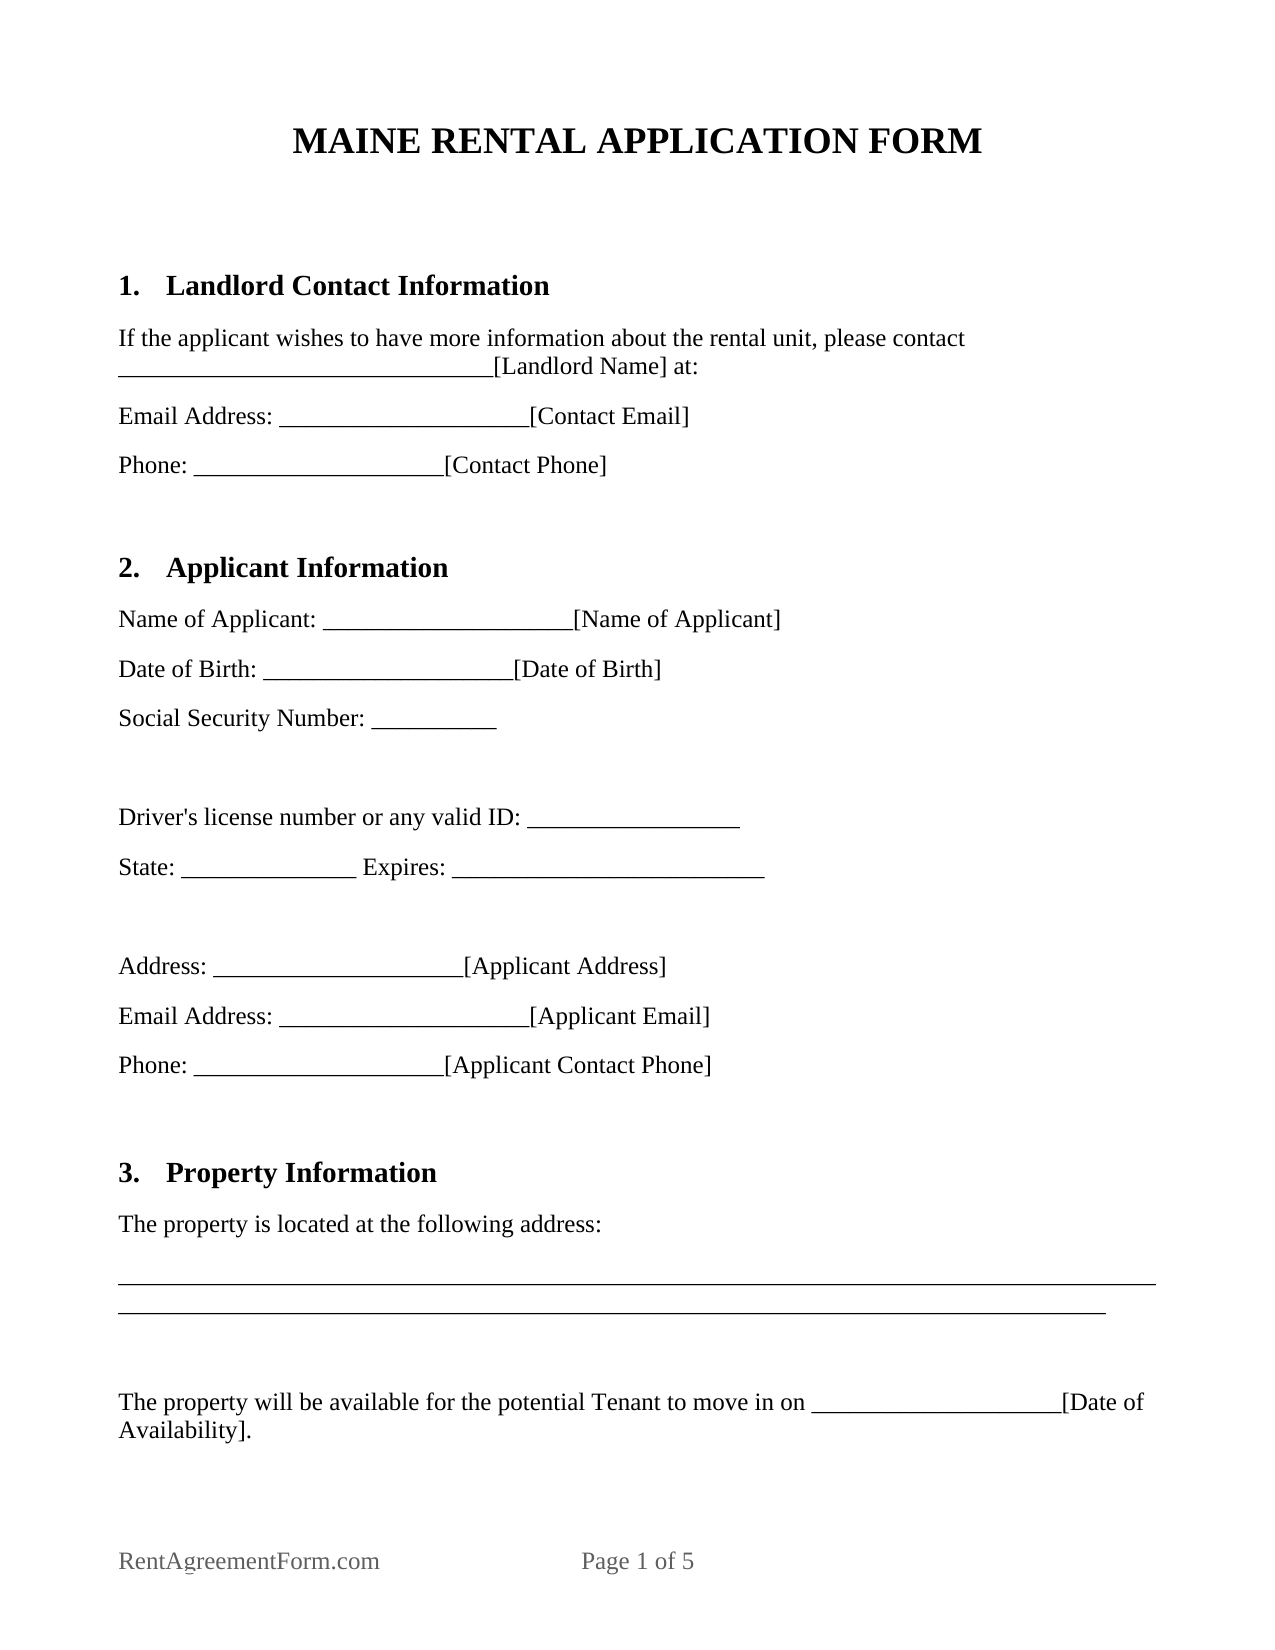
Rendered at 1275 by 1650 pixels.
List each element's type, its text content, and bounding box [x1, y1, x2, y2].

text __________________________________________________________________________________________________________________________________________________________________ [118, 1259, 1157, 1316]
text Email Address: ____________________[Applicant Email] [118, 1001, 1157, 1029]
text Address: ____________________[Applicant Address] [118, 951, 1157, 980]
list Property Information [118, 1155, 1157, 1188]
text State: ______________ Expires: _________________________ [118, 852, 1157, 881]
text Phone: ____________________[Applicant Contact Phone] [118, 1050, 1157, 1079]
text If the applicant wishes to have more information about the rental unit, please contact ______________________________[Landlord Name] at: [118, 323, 1157, 380]
text Email Address: ____________________[Contact Email] [118, 401, 1157, 430]
text Phone: ____________________[Contact Phone] [118, 451, 1157, 479]
text The property will be available for the potential Tenant to move in on ____________________[Date of Availability]. [118, 1387, 1157, 1444]
list Landlord Contact Information [118, 268, 1157, 302]
text maine Rental Application Form [118, 118, 1157, 161]
text The property is located at the following address: [118, 1209, 1157, 1238]
text Name of Applicant: ____________________[Name of Applicant] [118, 604, 1157, 633]
text Social Security Number: __________ [118, 703, 1157, 732]
text Driver's license number or any valid ID: _________________ [118, 802, 1157, 831]
list Applicant Information [118, 550, 1157, 583]
text Date of Birth: ____________________[Date of Birth] [118, 654, 1157, 682]
